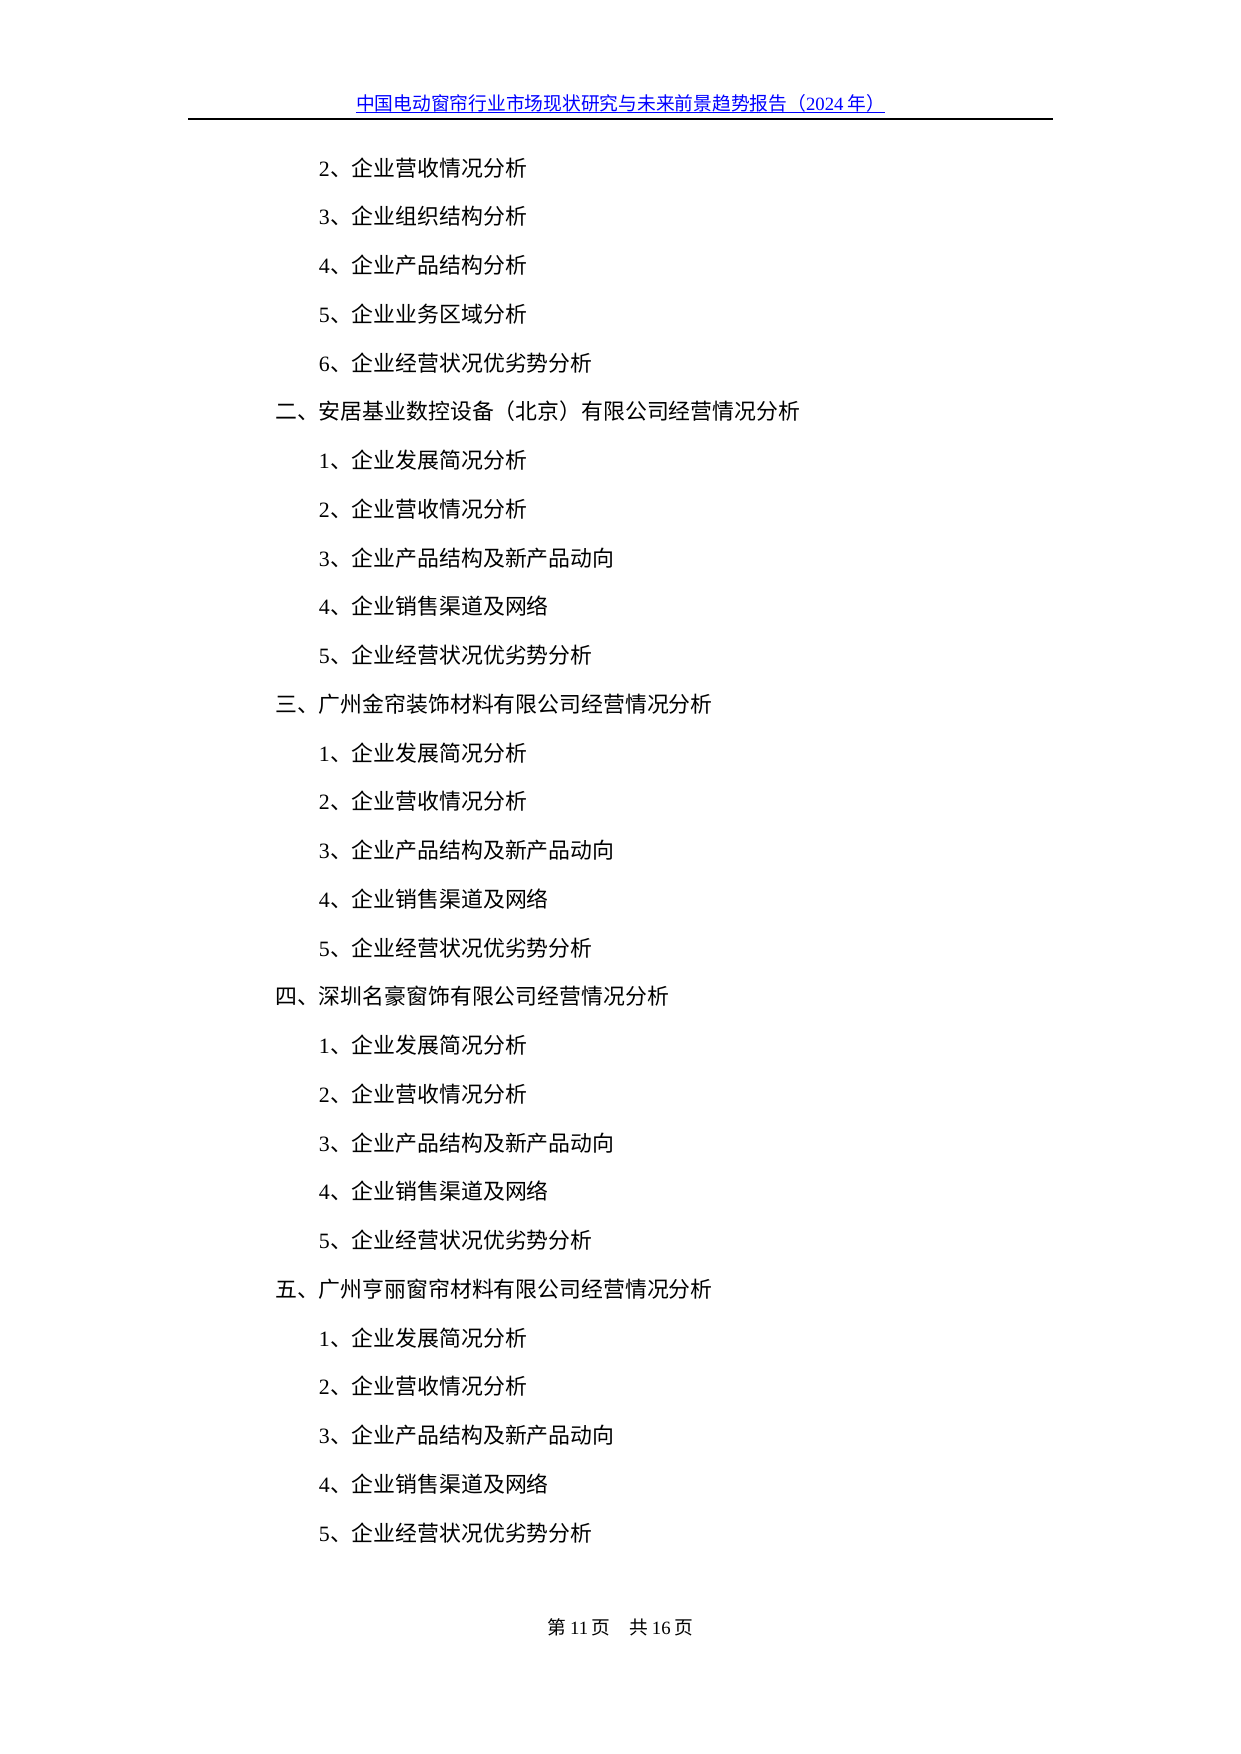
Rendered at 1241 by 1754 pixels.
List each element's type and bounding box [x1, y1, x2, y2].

text [187, 150, 1053, 1548]
